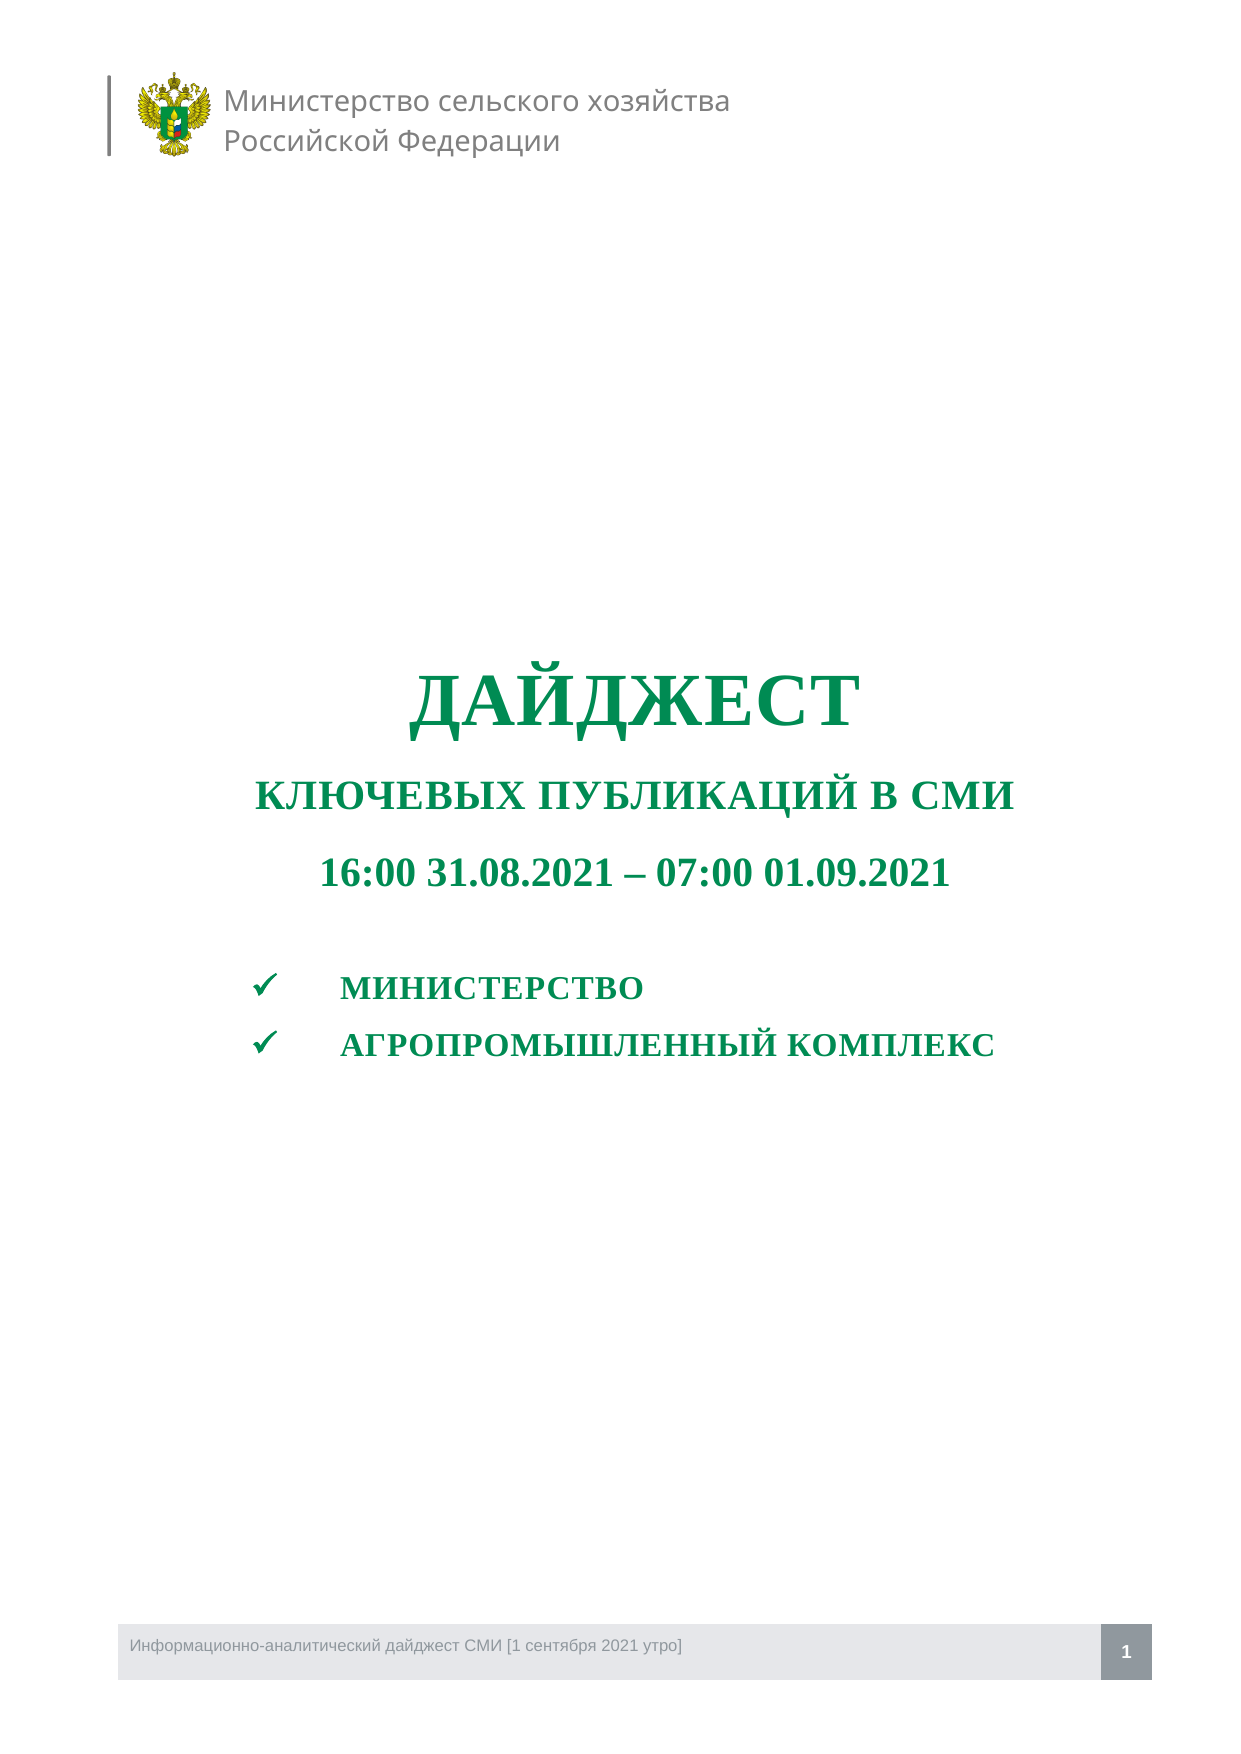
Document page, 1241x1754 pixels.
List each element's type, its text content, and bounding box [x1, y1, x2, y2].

picture [137, 72, 211, 157]
list Агропромышленный комплекс [251, 1026, 1152, 1064]
text дайджест [118, 655, 1152, 742]
text ключевых публикаций в сми [118, 771, 1152, 819]
list министерство [251, 968, 1152, 1006]
text 16:00 31.08.2021 – 07:00 01.09.2021 [118, 848, 1152, 896]
